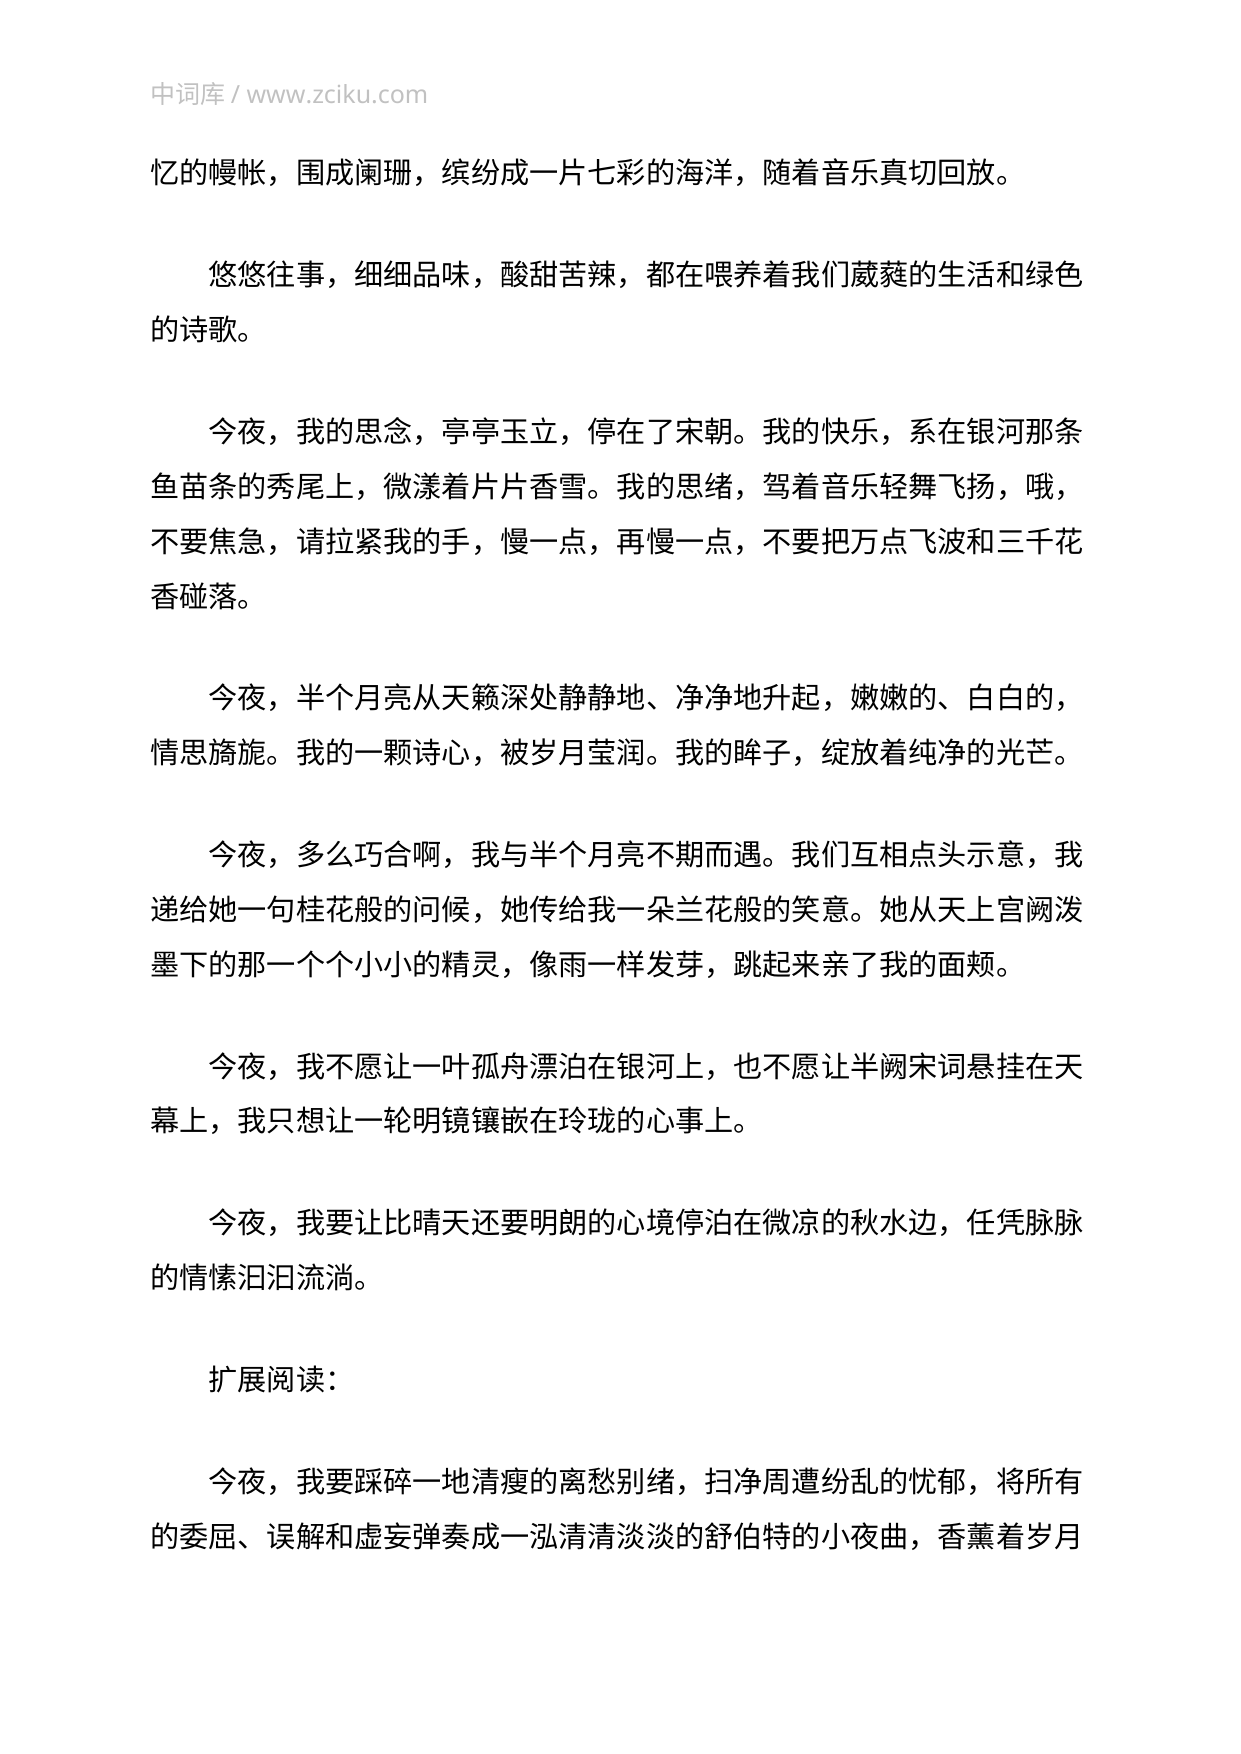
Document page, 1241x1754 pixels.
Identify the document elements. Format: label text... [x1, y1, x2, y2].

text 悠悠往事，细细品味，酸甜苦辣，都在喂养着我们葳蕤的生活和绿色的诗歌。 [150, 252, 1090, 349]
text 今夜，多么巧合啊，我与半个月亮不期而遇。我们互相点头示意，我递给她一句桂花般的问候，她传给我一朵兰花般的笑意。她从天上宫阙泼墨下的那一个个小小的精灵，像雨一样发芽，跳起来亲了我的面颊。 [150, 832, 1090, 984]
text 今夜，我的思念，亭亭玉立，停在了宋朝。我的快乐，系在银河那条鱼苗条的秀尾上，微漾着片片香雪。我的思绪，驾着音乐轻舞飞扬，哦，不要焦急，请拉紧我的手，慢一点，再慢一点，不要把万点飞波和三千花香碰落。 [150, 408, 1090, 615]
text 扩展阅读： [150, 1356, 1090, 1399]
text 今夜，半个月亮从天籁深处静静地、净净地升起，嫩嫩的、白白的，情思旖旎。我的一颗诗心，被岁月莹润。我的眸子，绽放着纯净的光芒。 [150, 675, 1090, 772]
text 今夜，我要让比晴天还要明朗的心境停泊在微凉的秋水边，任凭脉脉的情愫汩汩流淌。 [150, 1200, 1090, 1297]
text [150, 150, 1090, 192]
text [150, 1458, 1090, 1555]
text 今夜，我不愿让一叶孤舟漂泊在银河上，也不愿让半阙宋词悬挂在天幕上，我只想让一轮明镜镶嵌在玲珑的心事上。 [150, 1043, 1090, 1140]
